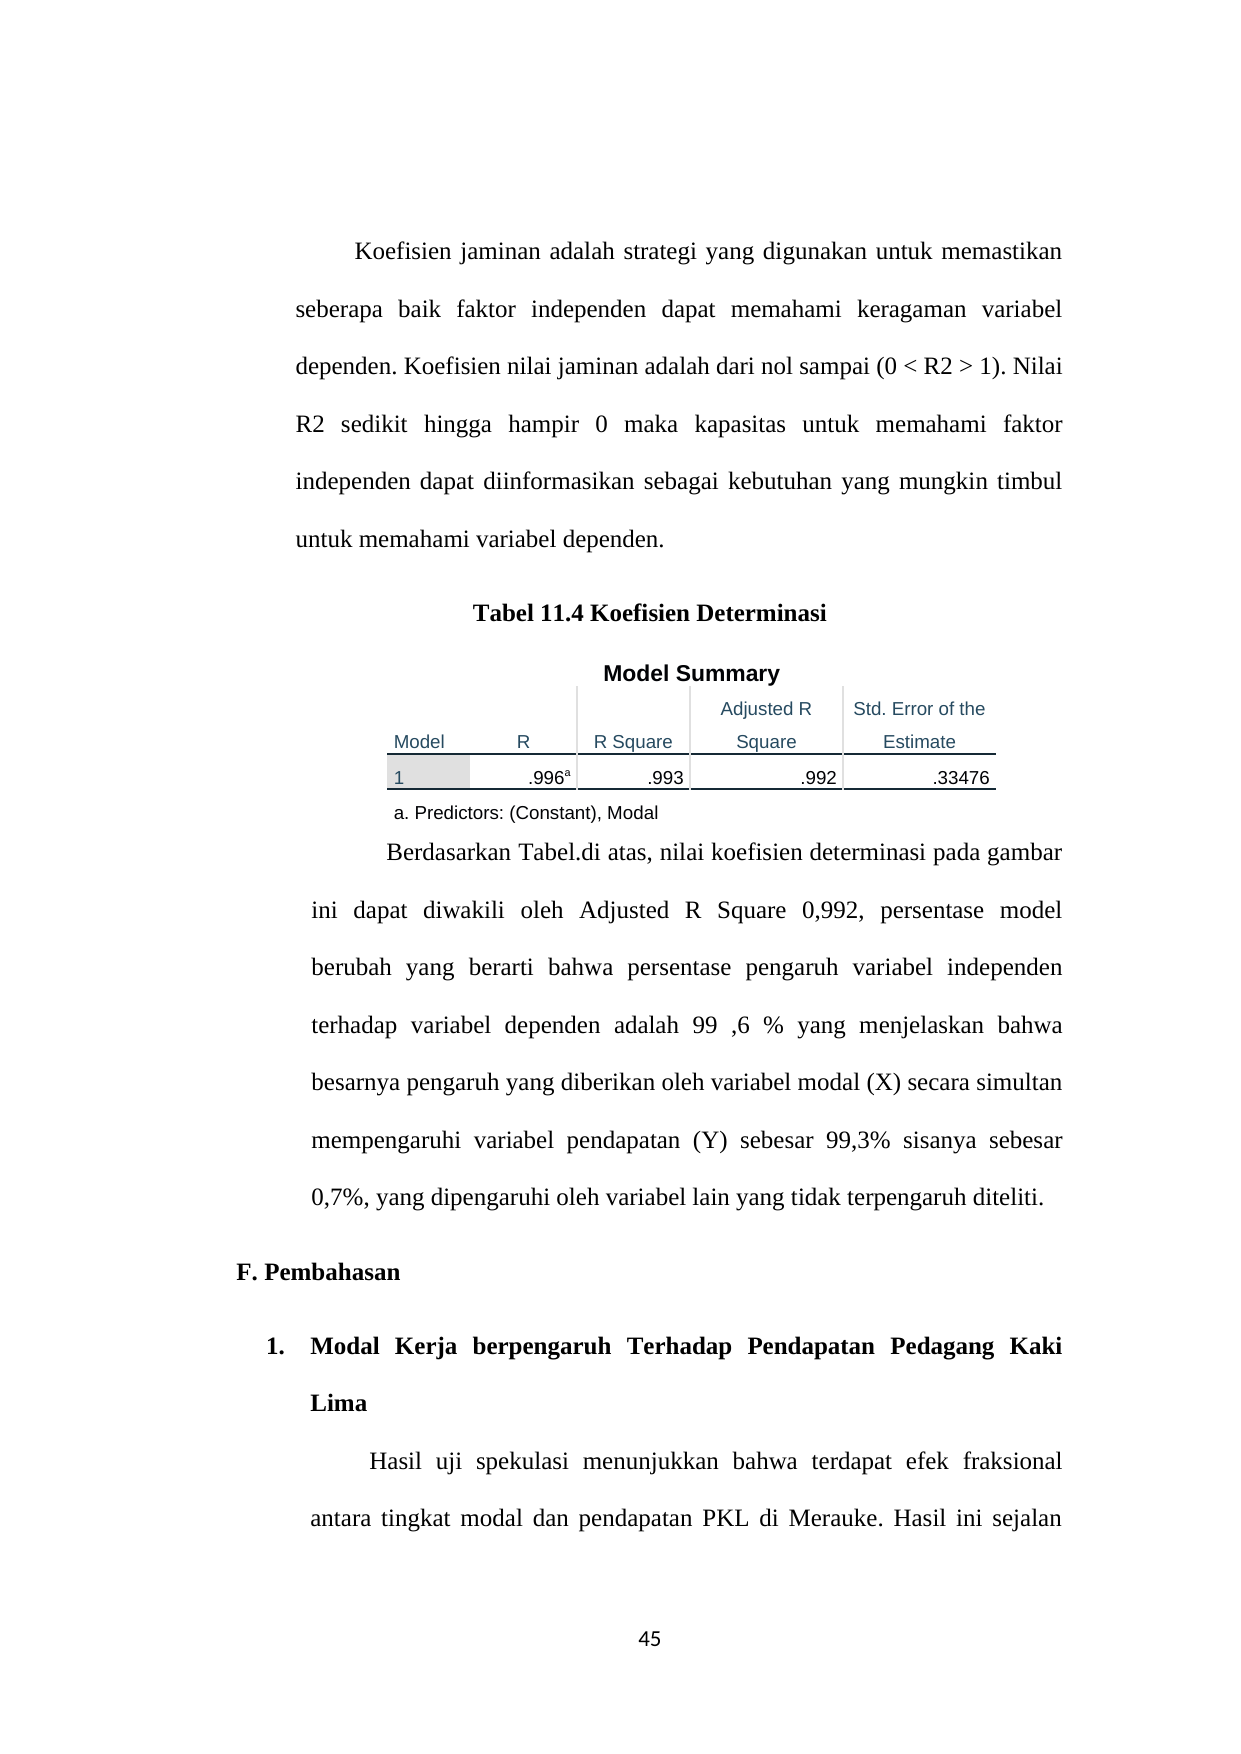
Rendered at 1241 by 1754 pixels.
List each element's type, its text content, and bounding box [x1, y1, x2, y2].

table_cell Adjusted R Square [691, 686, 842, 753]
table_cell .33476 [844, 755, 996, 788]
table_cell .992 [691, 755, 842, 788]
text Berdasarkan Tabel.di atas, nilai koefisien determinasi pada gambar ini dapat diwakili oleh Adjusted R Square 0,992, persentase model berubah yang berarti bahwa persentase pengaruh variabel independen terhadap variabel dependen adalah 99 ,6 % yang menjelaskan bahwa besarnya pengaruh yang diberikan oleh variabel modal (X) secara simultan mempengaruhi variabel pendapatan (Y) sebesar 99,3% sisanya sebesar 0,7%, yang dipengaruhi oleh variabel lain yang tidak terpengaruh diteliti. [311, 837, 1063, 1211]
text Tabel 11.4 Koefisien Determinasi [236, 598, 1063, 627]
table_cell .996a [470, 755, 576, 788]
table_cell Std. Error of the Estimate [844, 686, 996, 753]
table_cell Model [387, 686, 470, 753]
table_cell .993 [578, 755, 689, 788]
table_header Model Summary [387, 653, 996, 686]
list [310, 1446, 1063, 1532]
list Modal Kerja berpengaruh Terhadap Pendapatan Pedagang Kaki Lima [266, 1331, 1063, 1417]
table_cell a. Predictors: (Constant), Modal [387, 790, 996, 823]
table_cell R Square [578, 686, 689, 753]
table_cell 1 [387, 755, 470, 788]
table_cell R [470, 686, 576, 753]
list Koefisien jaminan adalah strategi yang digunakan untuk memastikan seberapa baik faktor independen dapat memahami keragaman variabel dependen. Koefisien nilai jaminan adalah dari nol sampai (0 < R2 > 1). Nilai R2 sedikit hingga hampir 0 maka kapasitas untuk memahami faktor independen dapat diinformasikan sebagai kebutuhan yang mungkin timbul untuk memahami variabel dependen. [295, 236, 1063, 552]
text F. Pembahasan [236, 1257, 1063, 1285]
